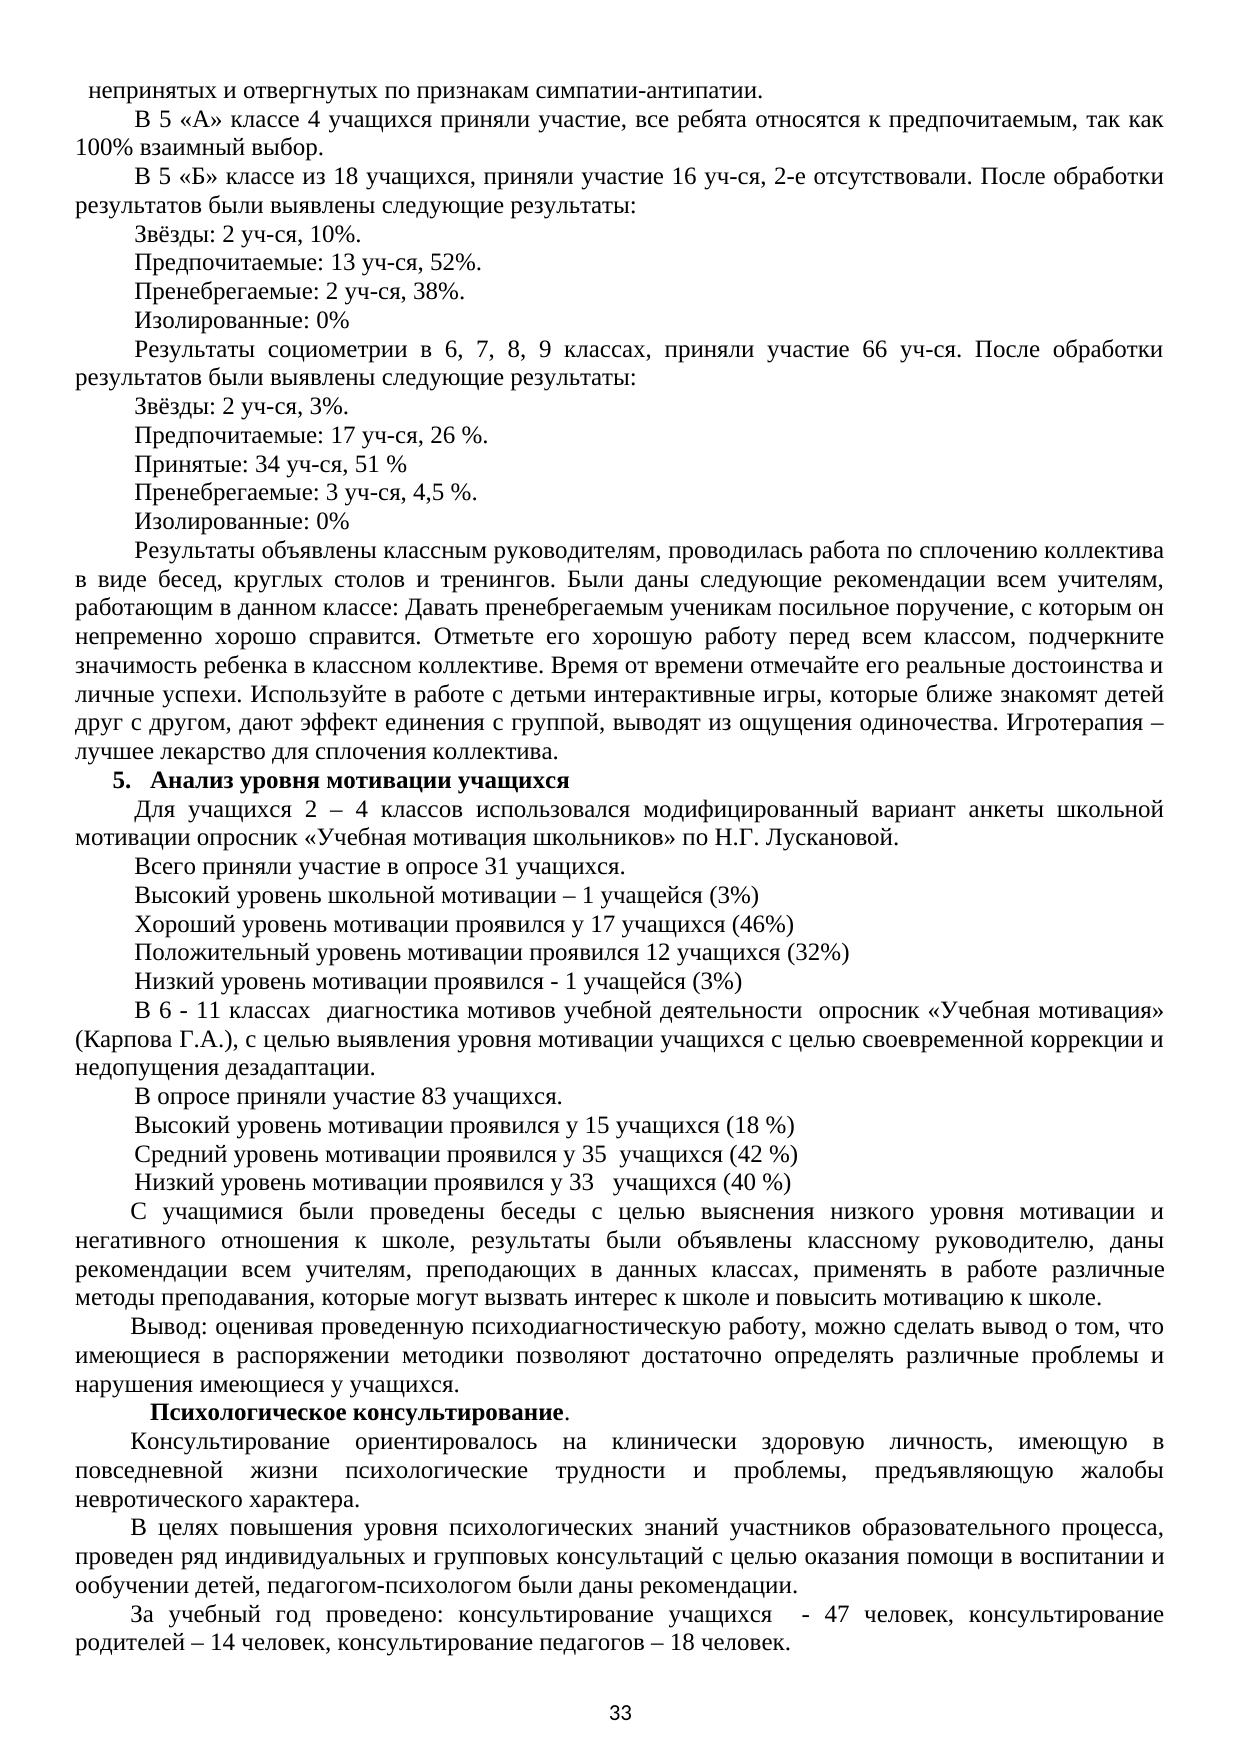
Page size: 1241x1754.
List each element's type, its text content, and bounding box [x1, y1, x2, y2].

text Результаты социометрии в 6, 7, 8, 9 классах, приняли участие 66 уч-ся. После обработки результатов были выявлены следующие результаты: [75, 334, 1165, 391]
text В целях повышения уровня психологических знаний участников образовательного процесса, проведен ряд индивидуальных и групповых консультаций с целью оказания помощи в воспитании и ообучении детей, педагогом-психологом были даны рекомендации. [75, 1512, 1165, 1599]
text С учащимися были проведены беседы с целью выяснения низкого уровня мотивации и негативного отношения к школе, результаты были объявлены классному руководителю, даны рекомендации всем учителям, преподающих в данных классах, применять в работе различные методы преподавания, которые могут вызвать интерес к школе и повысить мотивацию к школе. [75, 1196, 1165, 1311]
text В 6 - 11 классах диагностика мотивов учебной деятельности опросник «Учебная мотивация» (Карпова Г.А.), с целью выявления уровня мотивации учащихся с целью своевременной коррекции и недопущения дезадаптации. [75, 995, 1165, 1081]
text Предпочитаемые: 13 уч-ся, 52%. [75, 247, 1165, 276]
list Психологическое консультирование. [150, 1397, 1165, 1426]
text В 5 «Б» классе из 18 учащихся, приняли участие 16 уч-ся, 2-е отсутствовали. После обработки результатов были выявлены следующие результаты: [75, 161, 1165, 219]
list Анализ уровня мотивации учащихся [112, 765, 1165, 794]
text Звёзды: 2 уч-ся, 3%. [75, 391, 1165, 420]
text Пренебрегаемые: 3 уч-ся, 4,5 %. [75, 477, 1165, 506]
text За учебный год проведено: консультирование учащихся - 47 человек, консультирование родителей – 14 человек, консультирование педагогов – 18 человек. [75, 1599, 1165, 1656]
text Изолированные: 0% [75, 305, 1165, 334]
text Низкий уровень мотивации проявился - 1 учащейся (3%) [75, 966, 1165, 995]
text Вывод: оценивая проведенную психодиагностическую работу, можно сделать вывод о том, что имеющиеся в распоряжении методики позволяют достаточно определять различные проблемы и нарушения имеющиеся у учащихся. [75, 1311, 1165, 1397]
text Хороший уровень мотивации проявился у 17 учащихся (46%) [75, 909, 1165, 937]
text Для учащихся 2 – 4 классов использовался модифицированный вариант анкеты школьной мотивации опросник «Учебная мотивация школьников» по Н.Г. Лускановой. [75, 794, 1165, 851]
text Средний уровень мотивации проявился у 35 учащихся (42 %) [75, 1139, 1165, 1167]
text Высокий уровень школьной мотивации – 1 учащейся (3%) [75, 880, 1165, 909]
text Низкий уровень мотивации проявился у 33 учащихся (40 %) [75, 1167, 1165, 1196]
text Предпочитаемые: 17 уч-ся, 26 %. [75, 420, 1165, 449]
text Положительный уровень мотивации проявился 12 учащихся (32%) [75, 937, 1165, 966]
text Высокий уровень мотивации проявился у 15 учащихся (18 %) [75, 1110, 1165, 1139]
text Принятые: 34 уч-ся, 51 % [75, 449, 1165, 477]
text Всего приняли участие в опросе 31 учащихся. [75, 851, 1165, 880]
text Пренебрегаемые: 2 уч-ся, 38%. [75, 276, 1165, 305]
text Звёзды: 2 уч-ся, 10%. [75, 219, 1165, 247]
text Результаты объявлены классным руководителям, проводилась работа по сплочению коллектива в виде бесед, круглых столов и тренингов. Были даны следующие рекомендации всем учителям, работающим в данном классе: Давать пренебрегаемым ученикам посильное поручение, с которым он непременно хорошо справится. Отметьте его хорошую работу перед всем классом, подчеркните значимость ребенка в классном коллективе. Время от времени отмечайте его реальные достоинства и личные успехи. Используйте в работе с детьми интерактивные игры, которые ближе знакомят детей друг с другом, дают эффект единения с группой, выводят из ощущения одиночества. Игротерапия – лучшее лекарство для сплочения коллектива. [75, 535, 1165, 765]
text В 5 «А» классе 4 учащихся приняли участие, все ребята относятся к предпочитаемым, так как 100% взаимный выбор. [75, 104, 1165, 161]
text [88, 75, 1165, 104]
text В опросе приняли участие 83 учащихся. [75, 1081, 1165, 1110]
text Изолированные: 0% [75, 506, 1165, 535]
text Консультирование ориентировалось на клинически здоровую личность, имеющую в повседневной жизни психологические трудности и проблемы, предъявляющую жалобы невротического характера. [75, 1426, 1165, 1512]
